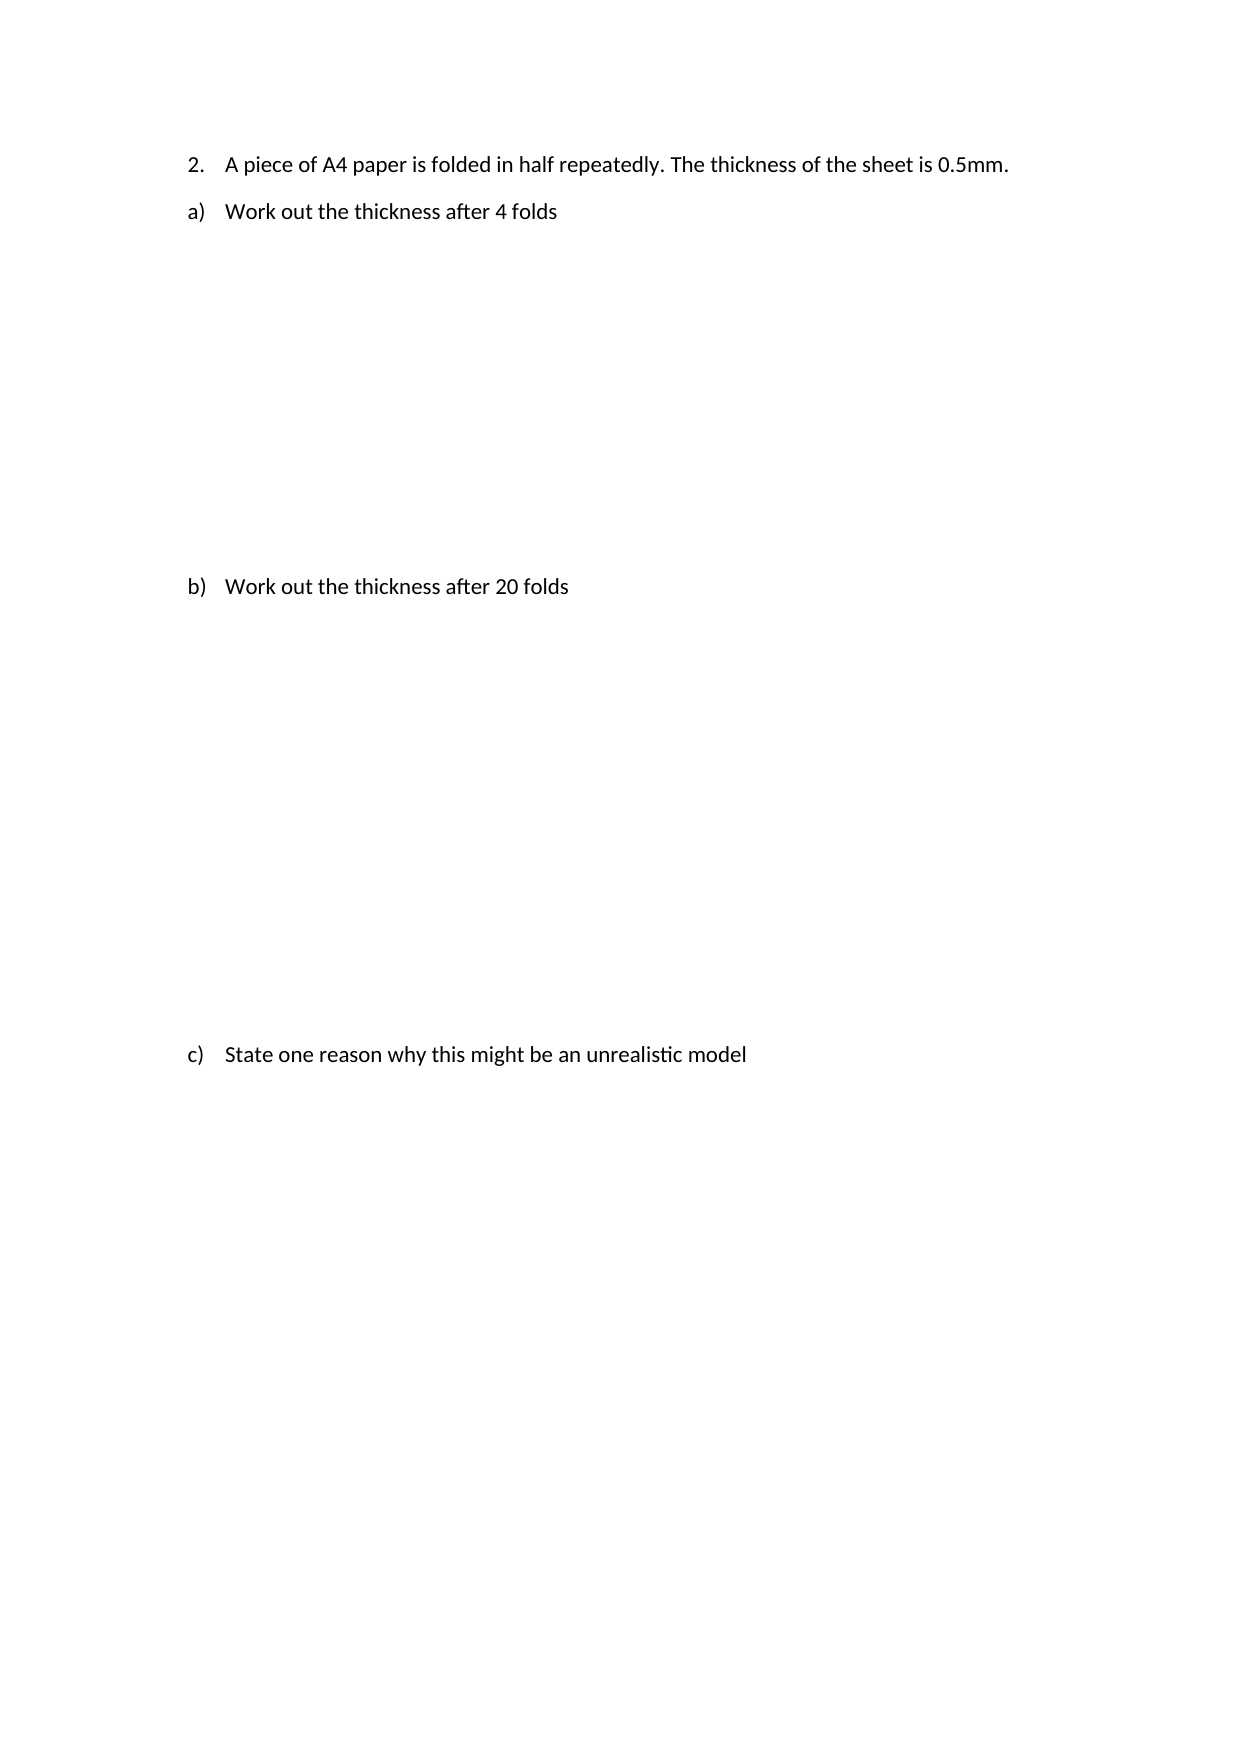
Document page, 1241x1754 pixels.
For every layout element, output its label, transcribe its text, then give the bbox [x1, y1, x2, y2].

list State one reason why this might be an unrealistic model [187, 1041, 1090, 1069]
list A piece of A4 paper is folded in half repeatedly. The thickness of the sheet is 0.5mm. [187, 150, 1090, 178]
list Work out the thickness after 20 folds [187, 572, 1090, 600]
list Work out the thickness after 4 folds [187, 197, 1090, 225]
